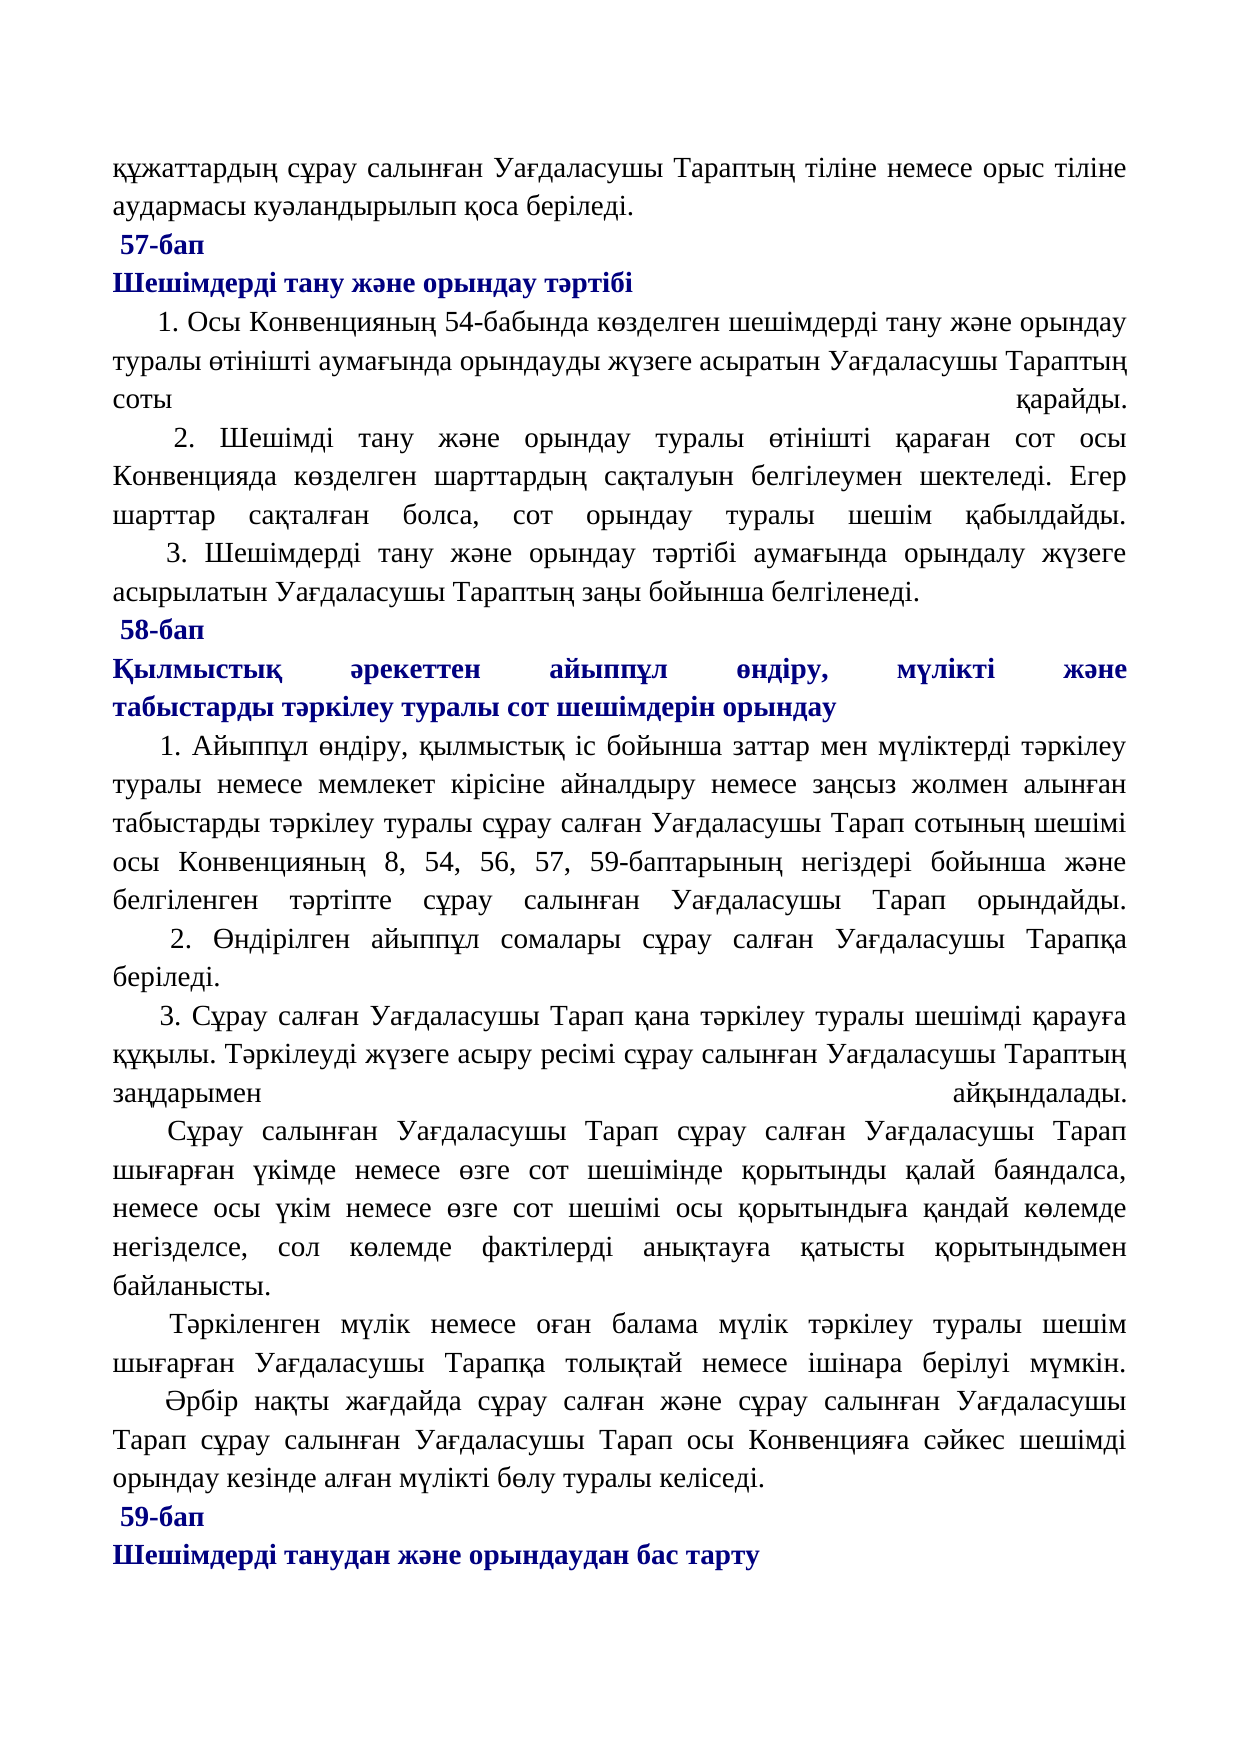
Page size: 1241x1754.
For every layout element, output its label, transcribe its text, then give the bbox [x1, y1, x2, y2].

text 1. Айыппұл өндiру, қылмыстық iс бойынша заттар мен мүлiктердi тәркiлеу туралы немесе мемлекет кiрiсiне айналдыру немесе заңсыз жолмен алынған табыстарды тәркiлеу туралы сұрау салған Уағдаласушы Тарап сотының шешiмi осы Конвенцияның 8, 54, 56, 57, 59-баптарының негiздерi бойынша және белгiленген тәртiпте сұрау салынған Уағдаласушы Тарап орындайды. 2. Өндiрiлген айыппұл сомалары сұрау салған Уағдаласушы Тарапқа берiледi. 3. Сұрау салған Уағдаласушы Тарап қана тәркiлеу туралы шешiмдi қарауға құқылы. Тәркiлеудi жүзеге асыру ресiмi сұрау салынған Уағдаласушы Тараптың заңдарымен айқындалады. Сұрау салынған Уағдаласушы Тарап сұрау салған Уағдаласушы Тарап шығарған үкiмде немесе өзге сот шешiмiнде қорытынды қалай баяндалса, немесе осы үкiм немесе өзге сот шешiмi осы қорытындыға қандай көлемде негiзделсе, сол көлемде фактiлердi анықтауға қатысты қорытындымен байланысты. Тәркiленген мүлiк немесе оған балама мүлiк тәркiлеу туралы шешiм шығарған Уағдаласушы Тарапқа толықтай немесе iшiнара берiлуi мүмкiн. Әрбiр нақты жағдайда сұрау салған және сұрау салынған Уағдаласушы Тарап сұрау салынған Уағдаласушы Тарап осы Конвенцияға сәйкес шешiмдi орындау кезiнде алған мүлiктi бөлу туралы келiседi. [112, 728, 1128, 1494]
text 1. Осы Конвенцияның 54-бабында көзделген шешiмдердi тану және орындау туралы өтiнiштi аумағында орындауды жүзеге асыратын Уағдаласушы Тараптың соты қарайды. 2. Шешiмдi тану және орындау туралы өтiнiштi қараған сот осы Конвенцияда көзделген шарттардың сақталуын белгiлеумен шектеледi. Егер шарттар сақталған болса, сот орындау туралы шешiм қабылдайды. 3. Шешiмдердi тану және орындау тәртiбi аумағында орындалу жүзеге асырылатын Уағдаласушы Тараптың заңы бойынша белгiленедi. [112, 304, 1128, 607]
text 57-бап Шешiмдердi тану және орындау тәртiбi [112, 227, 1128, 299]
text 59-бап Шешiмдердi танудан және орындаудан бас тарту [112, 1499, 1128, 1571]
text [112, 150, 1128, 222]
text 58-бап Қылмыстық әрекеттен айыппұл өндiру, мүлiктi және табыстарды тәркiлеу туралы сот шешiмдерiн орындау [112, 612, 1128, 723]
